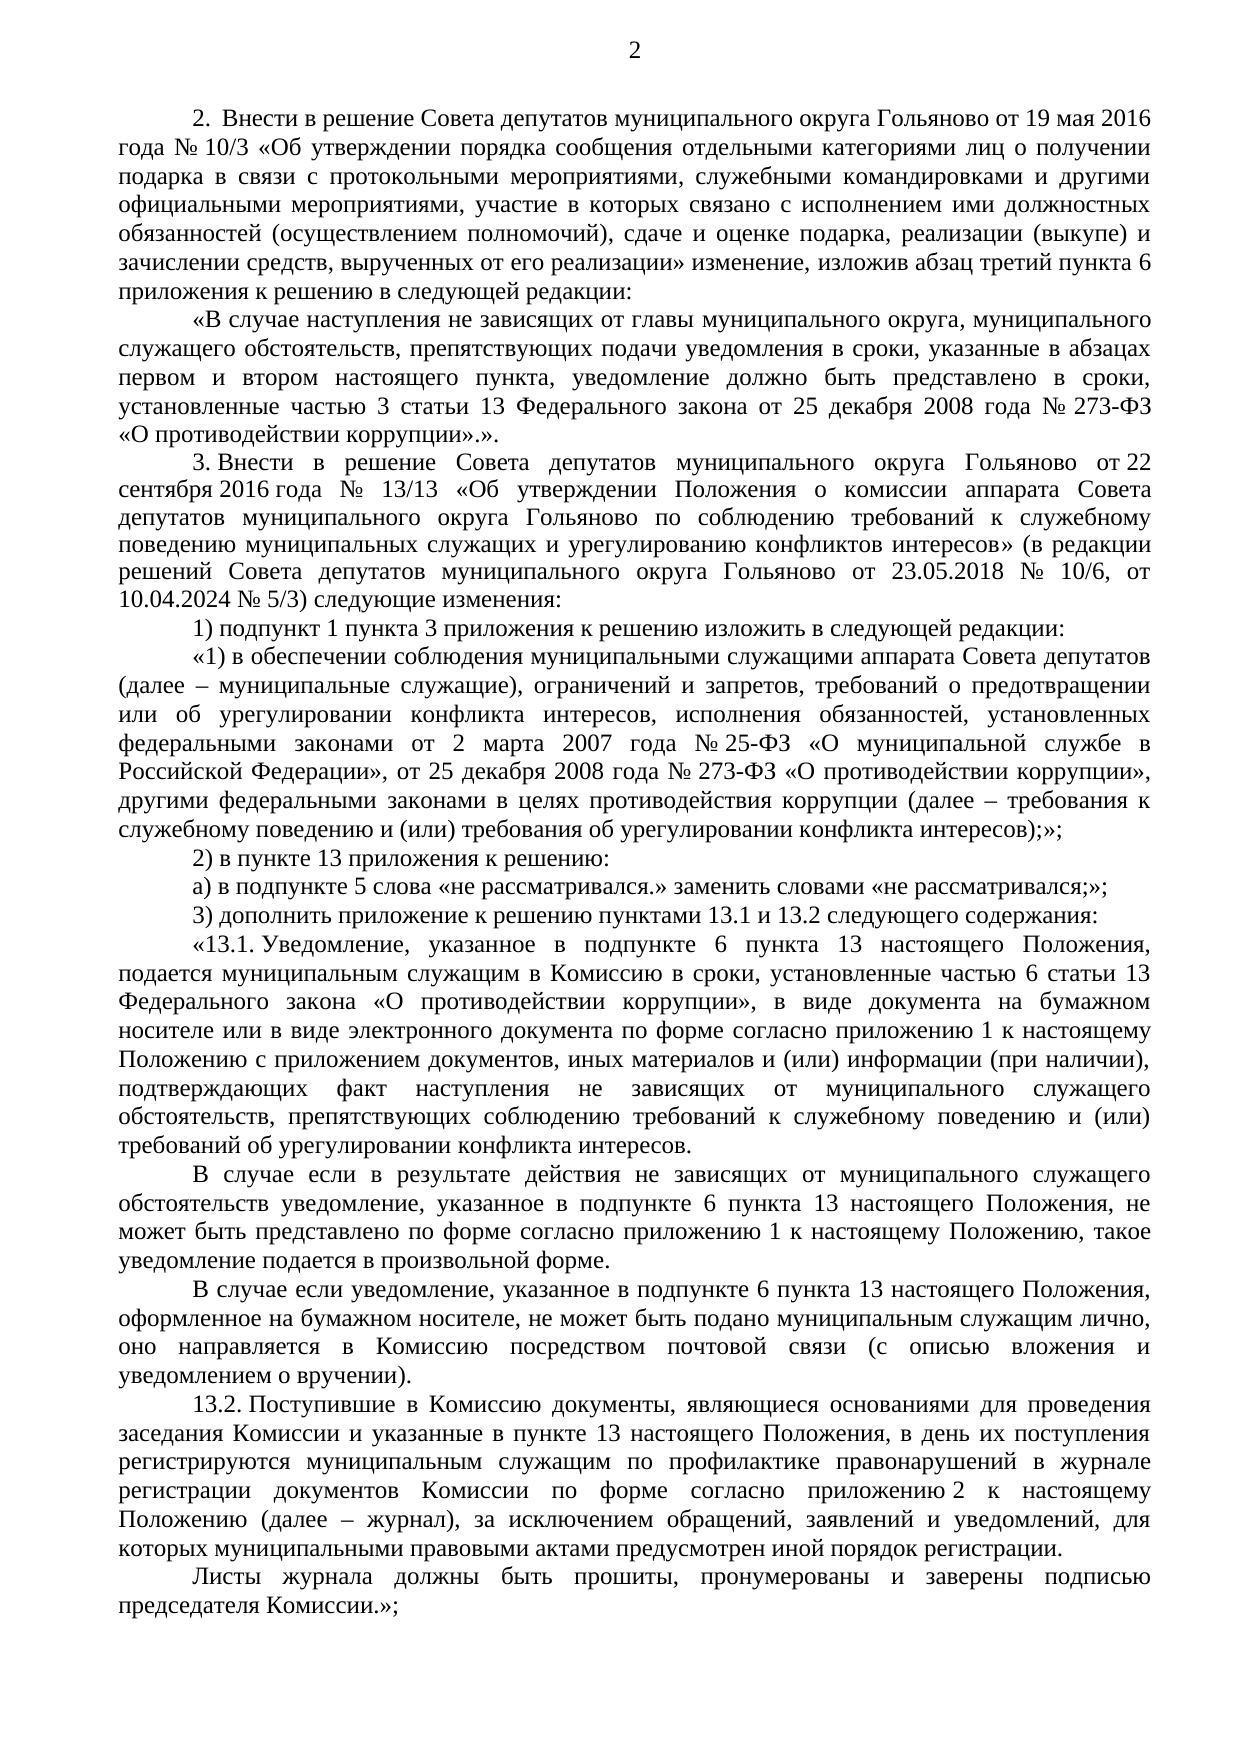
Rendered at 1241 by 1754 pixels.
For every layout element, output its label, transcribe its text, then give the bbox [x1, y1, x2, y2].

text 3) дополнить приложение к решению пунктами 13.1 и 13.2 следующего содержания: [118, 900, 1152, 929]
text 2. Внести в решение Совета депутатов муниципального округа Гольяново от 19 мая 2016 года № 10/3 «Об утверждении порядка сообщения отдельными категориями лиц о получении подарка в связи с протокольными мероприятиями, служебными командировками и другими официальными мероприятиями, участие в которых связано с исполнением ими должностных обязанностей (осуществлением полномочий), сдаче и оценке подарка, реализации (выкупе) и зачислении средств, вырученных от его реализации» изменение, изложив абзац третий пункта 6 приложения к решению в следующей редакции: [118, 103, 1152, 304]
text а) в подпункте 5 слова «не рассматривался.» заменить словами «не рассматривался;»; [118, 871, 1152, 900]
text 2) в пункте 13 приложения к решению: [118, 843, 1152, 871]
text В случае если уведомление, указанное в подпункте 6 пункта 13 настоящего Положения, оформленное на бумажном носителе, не может быть подано муниципальным служащим лично, оно направляется в Комиссию посредством почтовой связи (с описью вложения и уведомлением о вручении). [118, 1274, 1152, 1389]
text «В случае наступления не зависящих от главы муниципального округа, муниципального служащего обстоятельств, препятствующих подачи уведомления в сроки, указанные в абзацах первом и втором настоящего пункта, уведомление должно быть представлено в сроки, установленные частью 3 статьи 13 Федерального закона от 25 декабря 2008 года № 273-ФЗ «О противодействии коррупции».». [118, 304, 1152, 448]
text 13.2. Поступившие в Комиссию документы, являющиеся основаниями для проведения заседания Комиссии и указанные в пункте 13 настоящего Положения, в день их поступления регистрируются муниципальным служащим по профилактике правонарушений в журнале регистрации документов Комиссии по форме согласно приложению 2 к настоящему Положению (далее – журнал), за исключением обращений, заявлений и уведомлений, для которых муниципальными правовыми актами предусмотрен иной порядок регистрации. [118, 1389, 1152, 1561]
text 3. Внести в решение Совета депутатов муниципального округа Гольяново от 22 сентября 2016 года № 13/13 «Об утверждении Положения о комиссии аппарата Совета депутатов муниципального округа Гольяново по соблюдению требований к служебному поведению муниципальных служащих и урегулированию конфликтов интересов» (в редакции решений Совета депутатов муниципального округа Гольяново от 23.05.2018 № 10/6, от 10.04.2024 № 5/3) следующие изменения: [118, 448, 1152, 613]
text В случае если в результате действия не зависящих от муниципального служащего обстоятельств уведомление, указанное в подпункте 6 пункта 13 настоящего Положения, не может быть представлено по форме согласно приложению 1 к настоящему Положению, такое уведомление подается в произвольной форме. [118, 1159, 1152, 1274]
text Листы журнала должны быть прошиты, пронумерованы и заверены подписью председателя Комиссии.»; [118, 1561, 1152, 1619]
text 1) подпункт 1 пункта 3 приложения к решению изложить в следующей редакции: [118, 613, 1152, 641]
text «1) в обеспечении соблюдения муниципальными служащими аппарата Совета депутатов (далее – муниципальные служащие), ограничений и запретов, требований о предотвращении или об урегулировании конфликта интересов, исполнения обязанностей, установленных федеральными законами от 2 марта 2007 года № 25-ФЗ «О муниципальной службе в Российской Федерации», от 25 декабря 2008 года № 273-ФЗ «О противодействии коррупции», другими федеральными законами в целях противодействия коррупции (далее – требования к служебному поведению и (или) требования об урегулировании конфликта интересов);»; [118, 641, 1152, 843]
text «13.1. Уведомление, указанное в подпункте 6 пункта 13 настоящего Положения, подается муниципальным служащим в Комиссию в сроки, установленные частью 6 статьи 13 Федерального закона «О противодействии коррупции», в виде документа на бумажном носителе или в виде электронного документа по форме согласно приложению 1 к настоящему Положению с приложением документов, иных материалов и (или) информации (при наличии), подтверждающих факт наступления не зависящих от муниципального служащего обстоятельств, препятствующих соблюдению требований к служебному поведению и (или) требований об урегулировании конфликта интересов. [118, 929, 1152, 1159]
